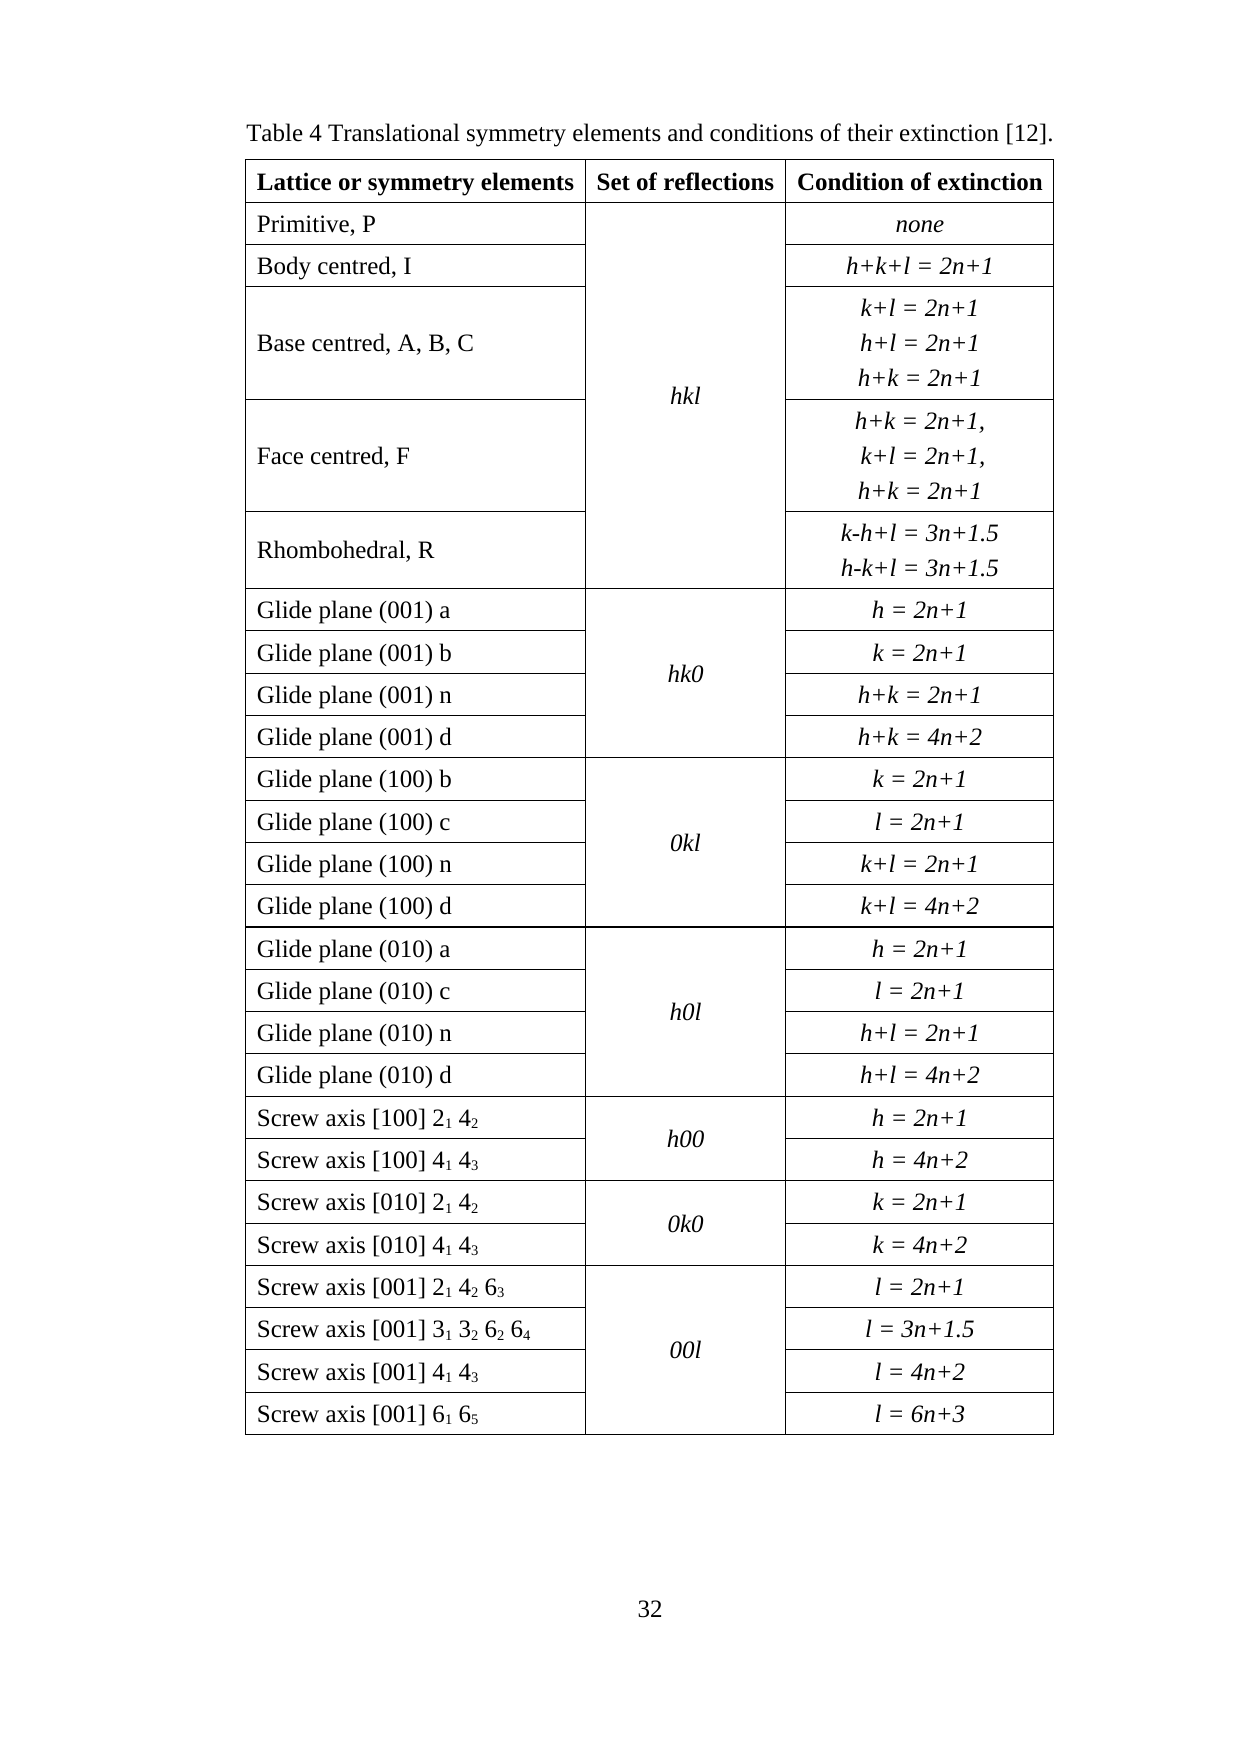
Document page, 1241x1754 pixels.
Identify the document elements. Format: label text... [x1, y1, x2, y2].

table_cell h+l = 2n+1 [786, 1012, 1053, 1053]
table_cell Body centred, I [246, 245, 585, 286]
table_cell l = 3n+1.5 [786, 1308, 1053, 1349]
table_cell Screw axis [100] 21 42 [246, 1097, 585, 1138]
table_cell h0l [586, 928, 785, 1096]
table_cell h00 [586, 1097, 785, 1180]
table_cell Glide plane (010) a [246, 928, 585, 969]
table_cell h+k+l = 2n+1 [786, 245, 1053, 286]
table_cell k = 2n+1 [786, 631, 1053, 673]
table_cell Primitive, P [246, 203, 585, 244]
table_cell Screw axis [010] 41 43 [246, 1224, 585, 1265]
table_cell Glide plane (001) n [246, 674, 585, 715]
table_header Set of reflections [586, 160, 785, 202]
table_cell Glide plane (100) d [246, 885, 585, 926]
table_cell l = 4n+2 [786, 1350, 1053, 1392]
table_cell h = 4n+2 [786, 1139, 1053, 1180]
table_cell l = 2n+1 [786, 970, 1053, 1011]
table_cell Face centred, F [246, 400, 585, 511]
table_cell Glide plane (001) b [246, 631, 585, 673]
table_cell Glide plane (001) a [246, 589, 585, 630]
table_cell h+l = 4n+2 [786, 1054, 1053, 1096]
table_cell k = 2n+1 [786, 758, 1053, 799]
table_cell Glide plane (100) n [246, 843, 585, 884]
table_cell Screw axis [001] 21 42 63 [246, 1266, 585, 1307]
table_cell k-h+l = 3n+1.5 h-k+l = 3n+1.5 [786, 512, 1053, 588]
table_cell Screw axis [001] 61 65 [246, 1393, 585, 1434]
table_cell h = 2n+1 [786, 928, 1053, 969]
table_cell none [786, 203, 1053, 244]
table_cell Rhombohedral, R [246, 512, 585, 588]
table_cell Base centred, A, B, C [246, 287, 585, 398]
table_cell l = 6n+3 [786, 1393, 1053, 1434]
table_cell Glide plane (010) d [246, 1054, 585, 1096]
table_cell k+l = 4n+2 [786, 885, 1053, 926]
table_cell k = 2n+1 [786, 1181, 1053, 1222]
text Table 4 Translational symmetry elements and conditions of their extinction [12]. [177, 118, 1122, 147]
table_header Lattice or symmetry elements [246, 160, 585, 202]
table_cell h+k = 2n+1, k+l = 2n+1, h+k = 2n+1 [786, 400, 1053, 511]
table_cell Screw axis [100] 41 43 [246, 1139, 585, 1180]
table_cell k+l = 2n+1 [786, 843, 1053, 884]
table_cell h = 2n+1 [786, 1097, 1053, 1138]
table_cell Screw axis [001] 41 43 [246, 1350, 585, 1392]
table_cell 00l [586, 1266, 785, 1434]
table_cell 0k0 [586, 1181, 785, 1265]
table_cell Glide plane (100) c [246, 801, 585, 842]
table_cell l = 2n+1 [786, 801, 1053, 842]
table_cell 0kl [586, 758, 785, 926]
table_cell hk0 [586, 589, 785, 757]
table_cell Screw axis [010] 21 42 [246, 1181, 585, 1222]
table_cell hkl [586, 203, 785, 588]
table_header Condition of extinction [786, 160, 1053, 202]
table_cell Glide plane (010) c [246, 970, 585, 1011]
table_cell Glide plane (001) d [246, 716, 585, 757]
table_cell h = 2n+1 [786, 589, 1053, 630]
table_cell l = 2n+1 [786, 1266, 1053, 1307]
table_cell Screw axis [001] 31 32 62 64 [246, 1308, 585, 1349]
table_cell h+k = 2n+1 [786, 674, 1053, 715]
table_cell Glide plane (100) b [246, 758, 585, 799]
table_cell k = 4n+2 [786, 1224, 1053, 1265]
table_cell h+k = 4n+2 [786, 716, 1053, 757]
table_cell k+l = 2n+1 h+l = 2n+1 h+k = 2n+1 [786, 287, 1053, 398]
table_cell Glide plane (010) n [246, 1012, 585, 1053]
